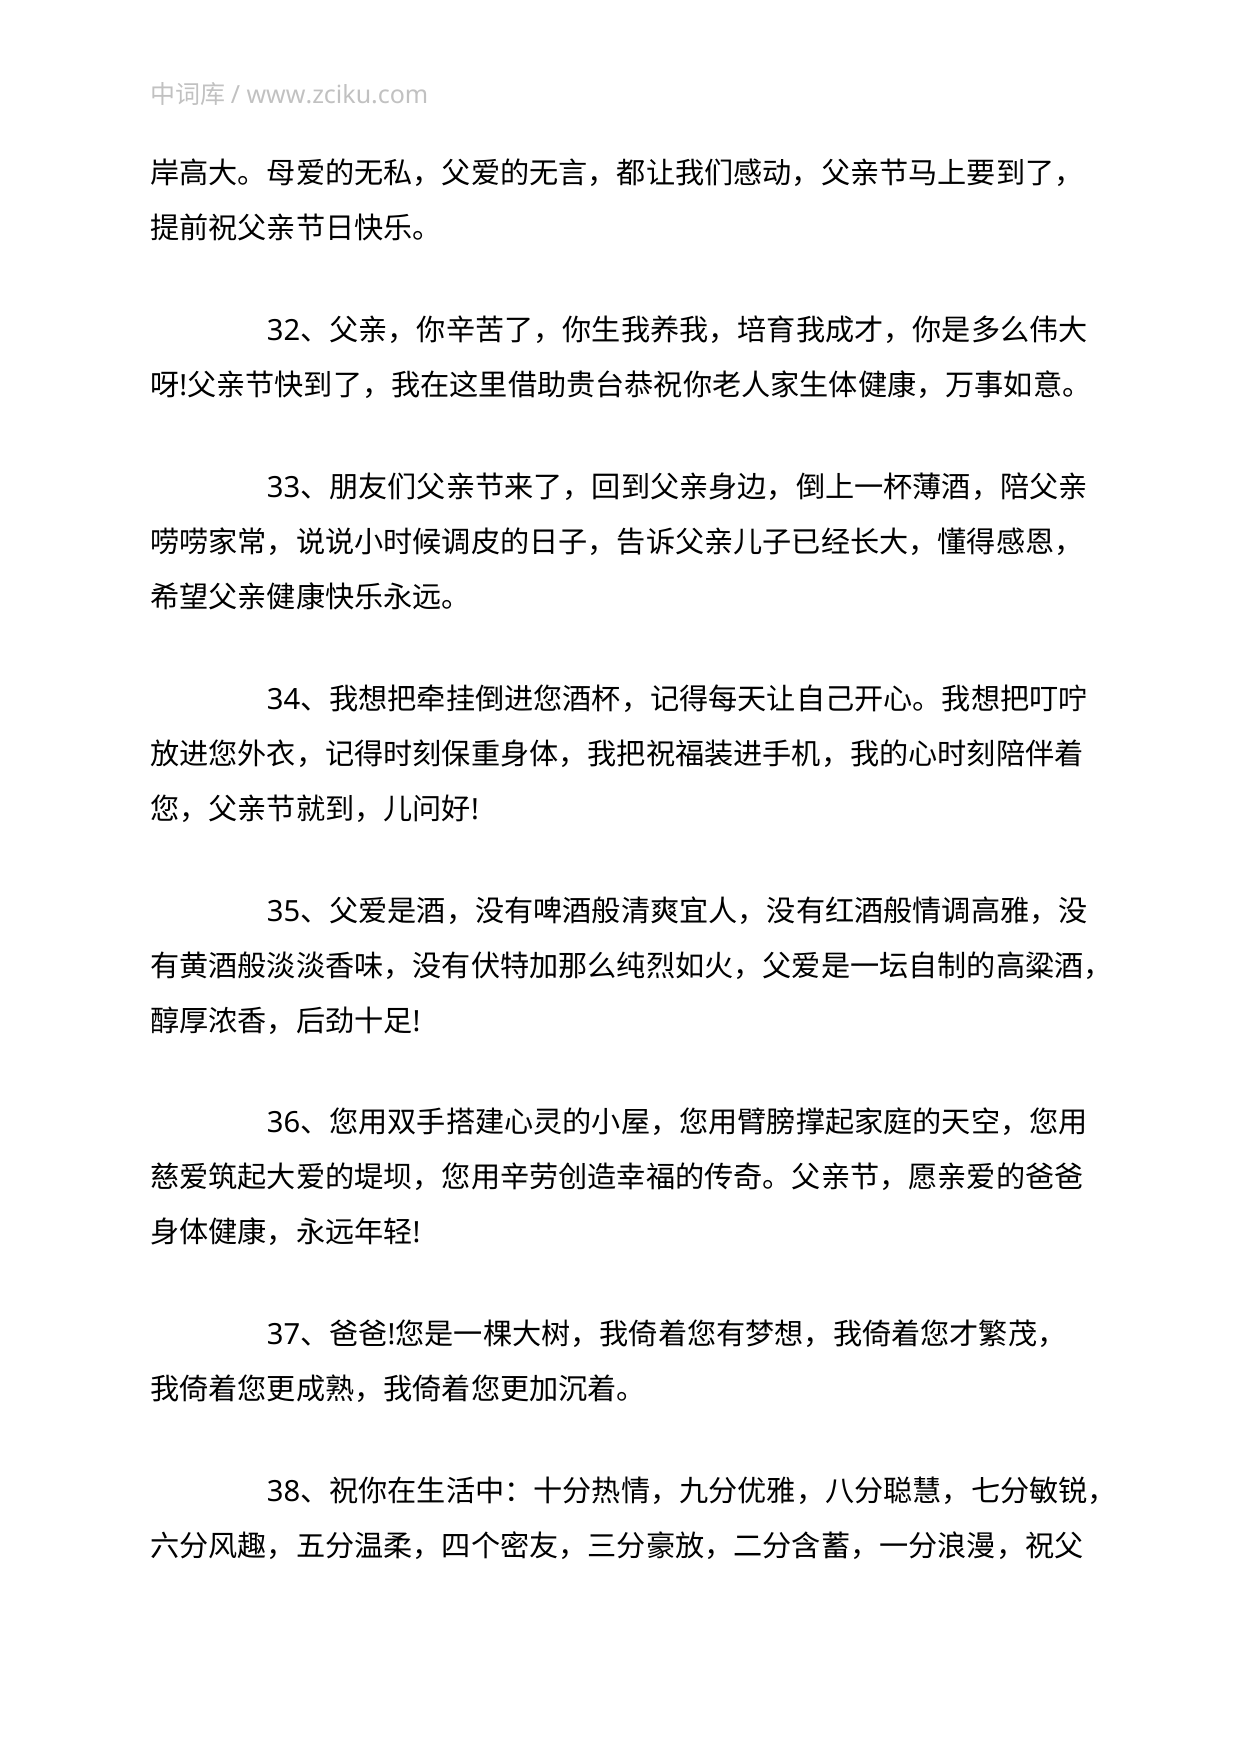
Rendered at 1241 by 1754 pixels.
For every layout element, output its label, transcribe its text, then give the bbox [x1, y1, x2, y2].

text 37、爸爸!您是一棵大树，我倚着您有梦想，我倚着您才繁茂，我倚着您更成熟，我倚着您更加沉着。 [150, 1311, 1090, 1408]
text 33、朋友们父亲节来了，回到父亲身边，倒上一杯薄酒，陪父亲唠唠家常，说说小时候调皮的日子，告诉父亲儿子已经长大，懂得感恩，希望父亲健康快乐永远。 [150, 464, 1090, 616]
text 32、父亲，你辛苦了，你生我养我，培育我成才，你是多么伟大呀!父亲节快到了，我在这里借助贵台恭祝你老人家生体健康，万事如意。 [150, 307, 1090, 404]
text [150, 1468, 1090, 1565]
text 34、我想把牵挂倒进您酒杯，记得每天让自己开心。我想把叮咛放进您外衣，记得时刻保重身体，我把祝福装进手机，我的心时刻陪伴着您，父亲节就到，儿问好! [150, 675, 1090, 828]
text 35、父爱是酒，没有啤酒般清爽宜人，没有红酒般情调高雅，没有黄酒般淡淡香味，没有伏特加那么纯烈如火，父爱是一坛自制的高粱酒，醇厚浓香，后劲十足! [150, 887, 1090, 1039]
text 36、您用双手搭建心灵的小屋，您用臂膀撑起家庭的天空，您用慈爱筑起大爱的堤坝，您用辛劳创造幸福的传奇。父亲节，愿亲爱的爸爸身体健康，永远年轻! [150, 1099, 1090, 1251]
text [150, 150, 1090, 247]
